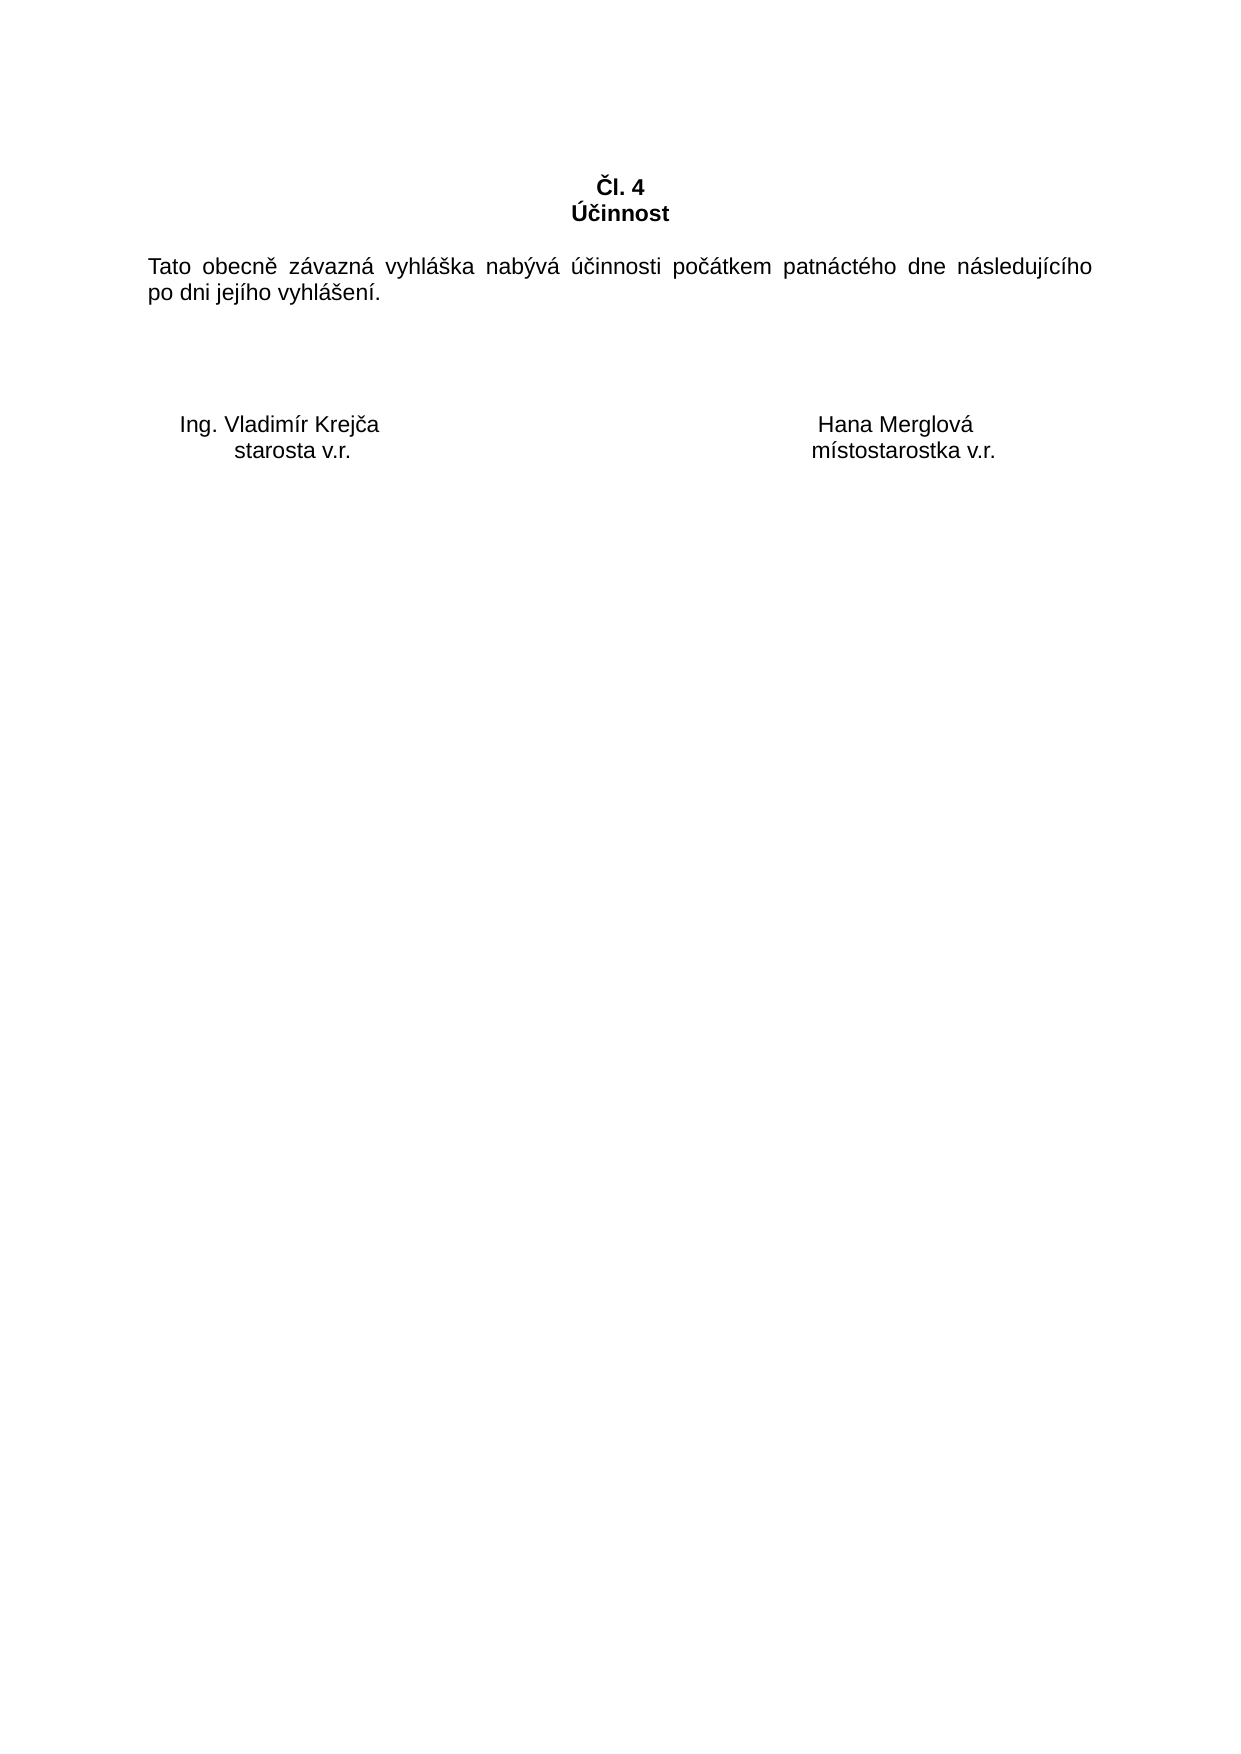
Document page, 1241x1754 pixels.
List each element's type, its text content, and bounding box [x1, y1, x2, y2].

text Účinnost [148, 200, 1093, 227]
text Tato obecně závazná vyhláška nabývá účinnosti počátkem patnáctého dne následujícího po dni jejího vyhlášení. [148, 253, 1093, 306]
text starosta v.r. místostarostka v.r. [148, 437, 1093, 464]
text Ing. Vladimír Krejča Hana Merglová [148, 411, 1093, 437]
text Čl. 4 [148, 174, 1093, 200]
